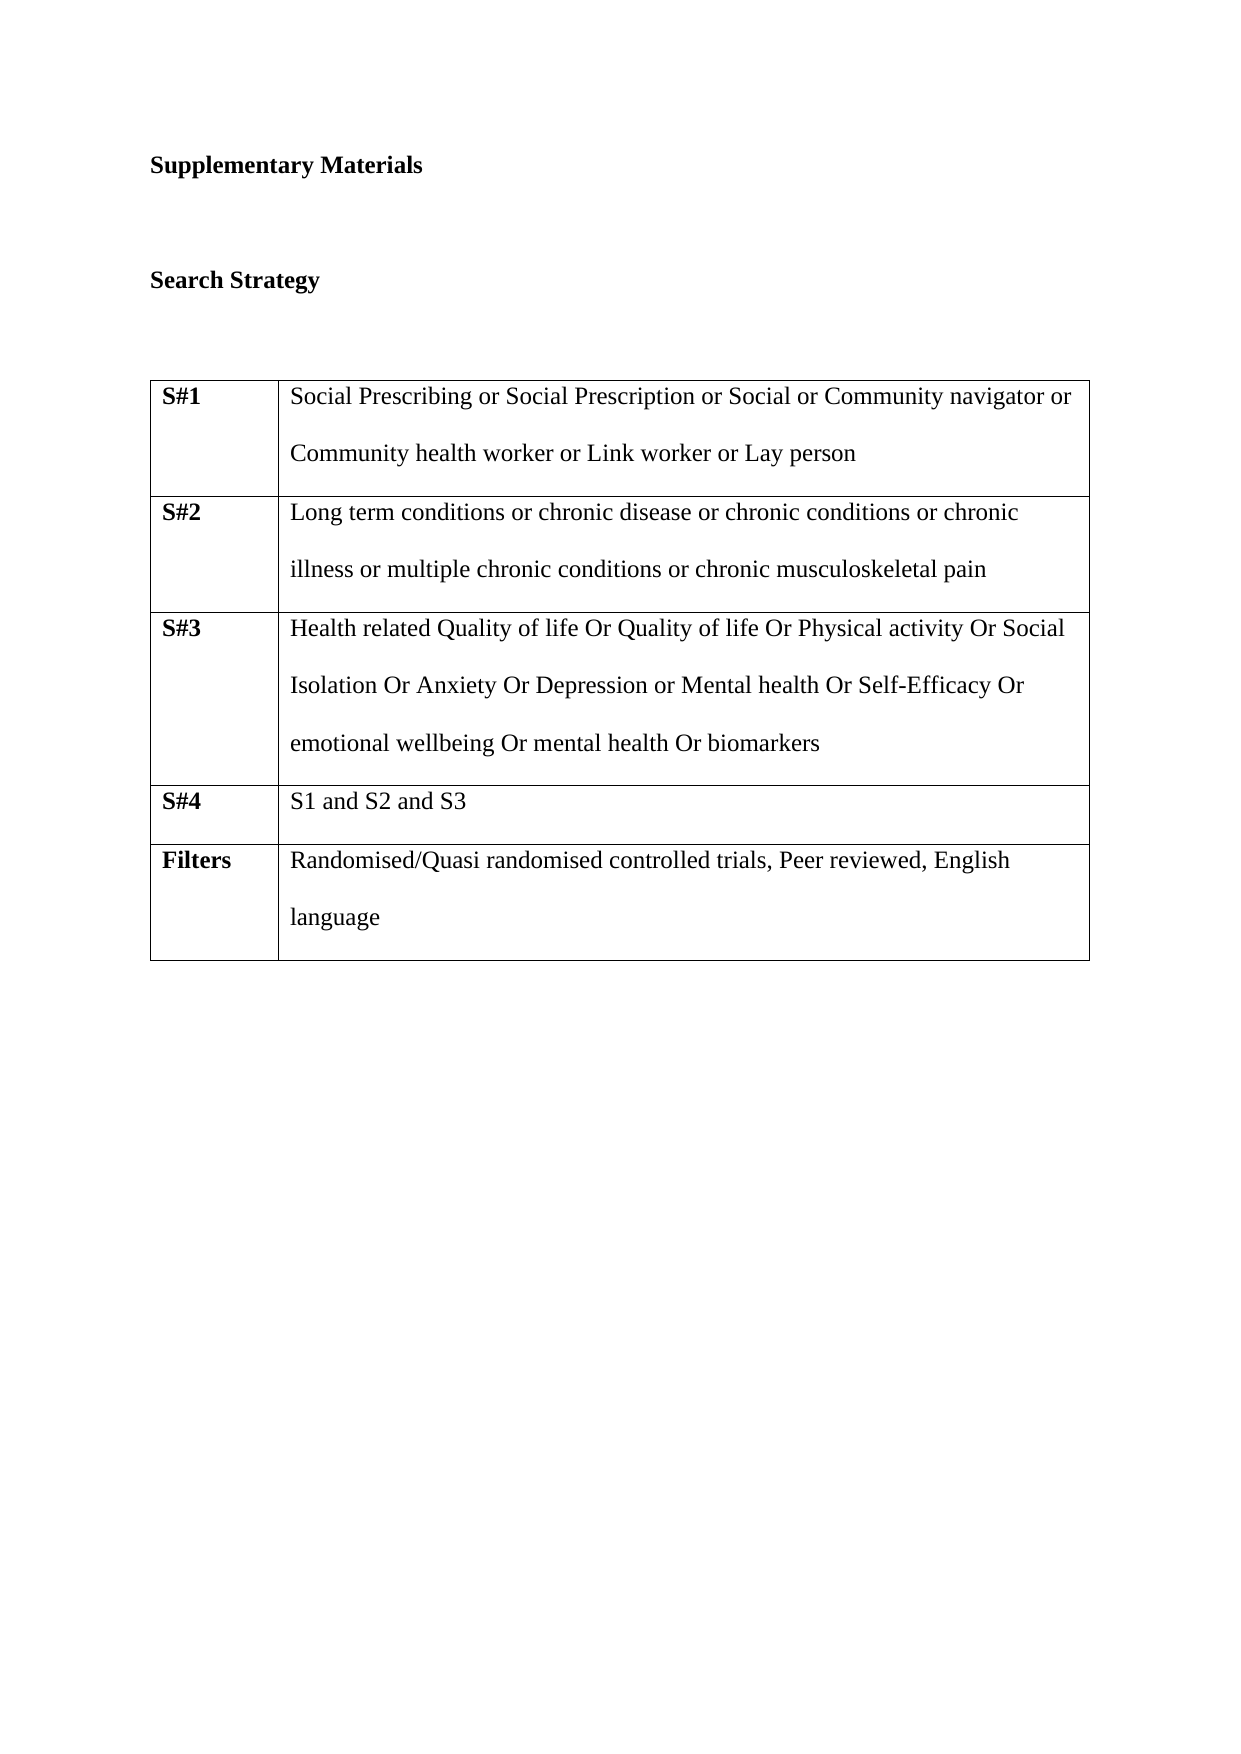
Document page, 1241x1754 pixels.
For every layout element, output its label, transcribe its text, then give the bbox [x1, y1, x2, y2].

table_cell Filters [151, 845, 278, 960]
table_header Social Prescribing or Social Prescription or Social or Community navigator or Community health worker or Link worker or Lay person [279, 381, 1089, 496]
table_cell S1 and S2 and S3 [279, 786, 1089, 844]
table_cell S#2 [151, 497, 278, 612]
table_cell Health related Quality of life Or Quality of life Or Physical activity Or Social Isolation Or Anxiety Or Depression or Mental health Or Self-Efficacy Or emotional wellbeing Or mental health Or biomarkers [279, 613, 1089, 785]
table_cell S#4 [151, 786, 278, 844]
text Supplementary Materials [150, 150, 1090, 179]
table_cell Long term conditions or chronic disease or chronic conditions or chronic illness or multiple chronic conditions or chronic musculoskeletal pain [279, 497, 1089, 612]
table_header S#1 [151, 381, 278, 496]
table_cell Randomised/Quasi randomised controlled trials, Peer reviewed, English language [279, 845, 1089, 960]
table_cell S#3 [151, 613, 278, 785]
text Search Strategy [150, 265, 1090, 294]
